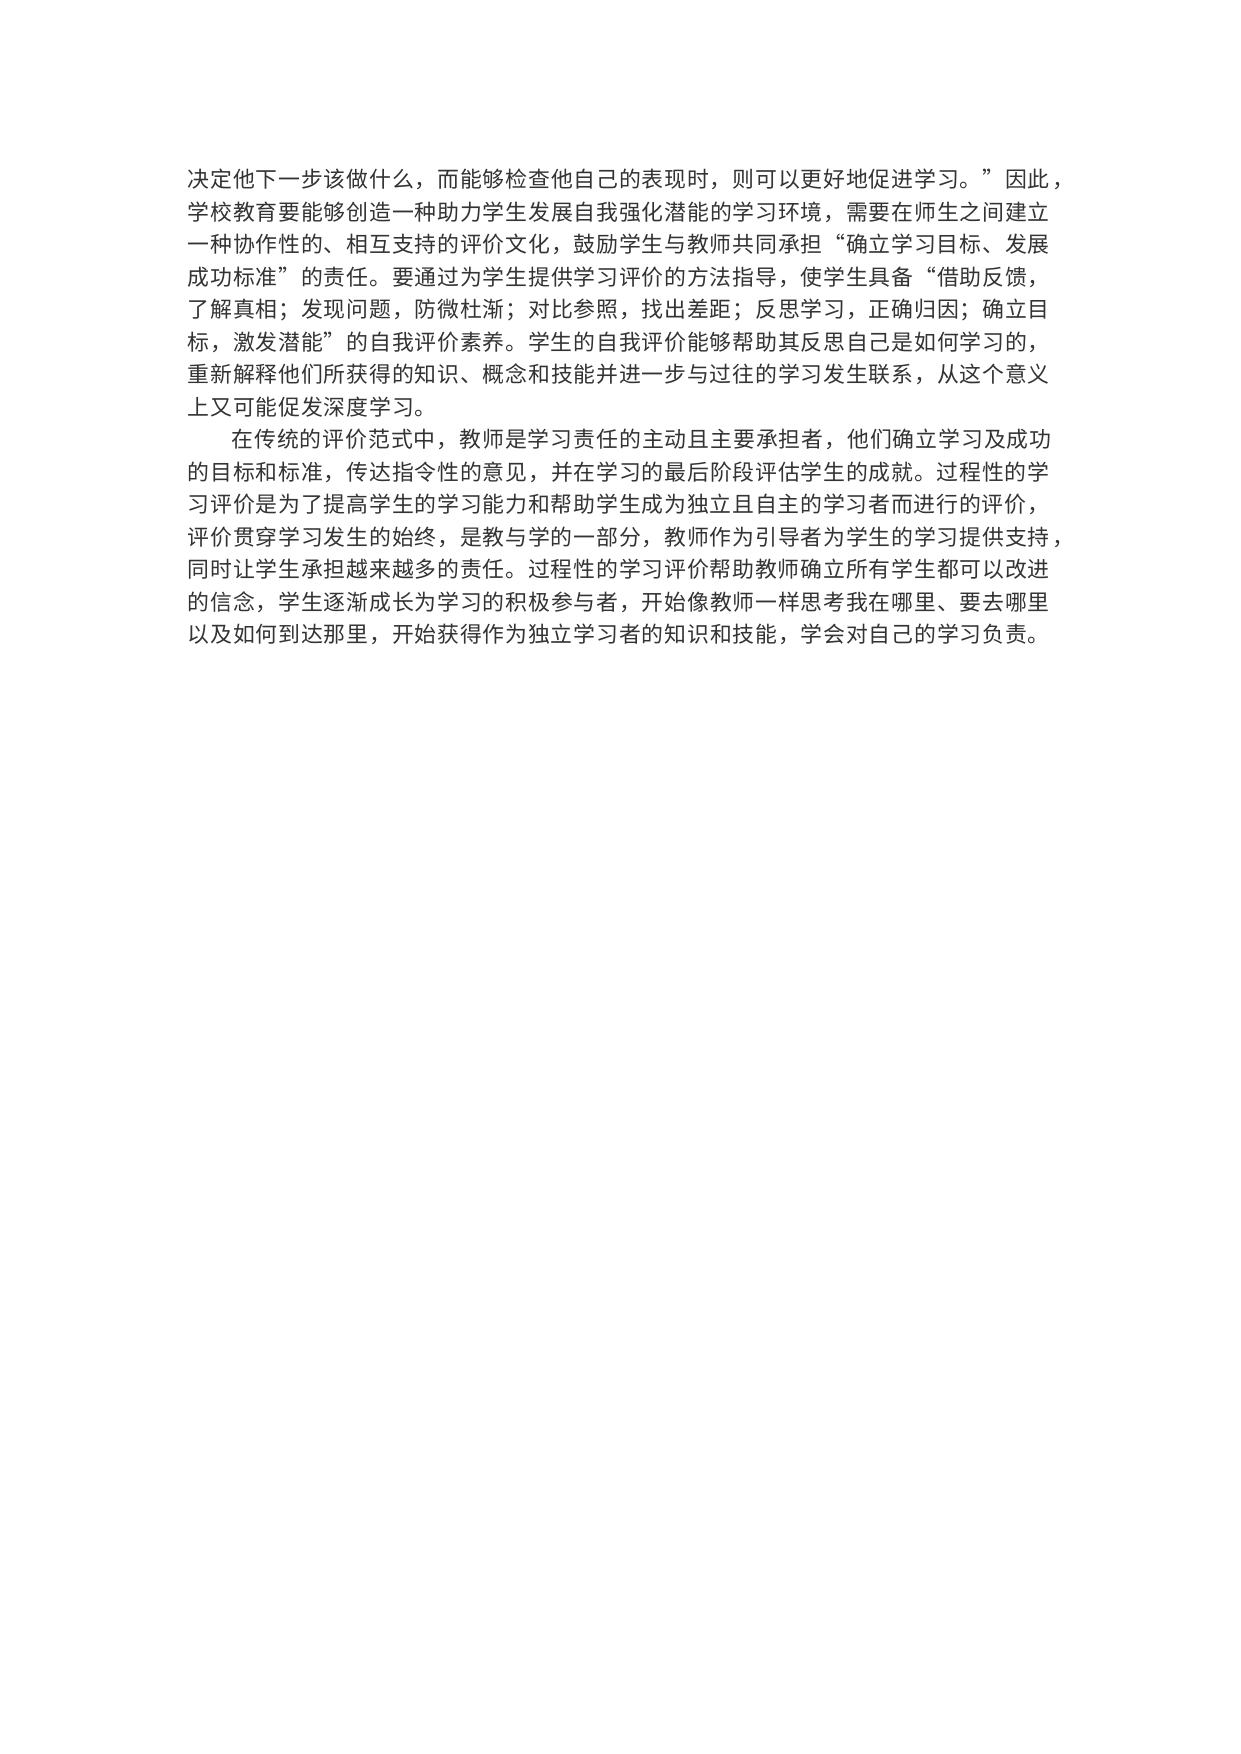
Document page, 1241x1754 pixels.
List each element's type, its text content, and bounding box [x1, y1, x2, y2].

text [187, 162, 1053, 422]
text 在传统的评价范式中，教师是学习责任的主动且主要承担者，他们确立学习及成功的目标和标准，传达指令性的意见，并在学习的最后阶段评估学生的成就。过程性的学习评价是为了提高学生的学习能力和帮助学生成为独立且自主的学习者而进行的评价，评价贯穿学习发生的始终，是教与学的一部分，教师作为引导者为学生的学习提供支持，同时让学生承担越来越多的责任。过程性的学习评价帮助教师确立所有学生都可以改进的信念，学生逐渐成长为学习的积极参与者，开始像教师一样思考我在哪里、要去哪里以及如何到达那里，开始获得作为独立学习者的知识和技能，学会对自己的学习负责。 [187, 422, 1053, 649]
